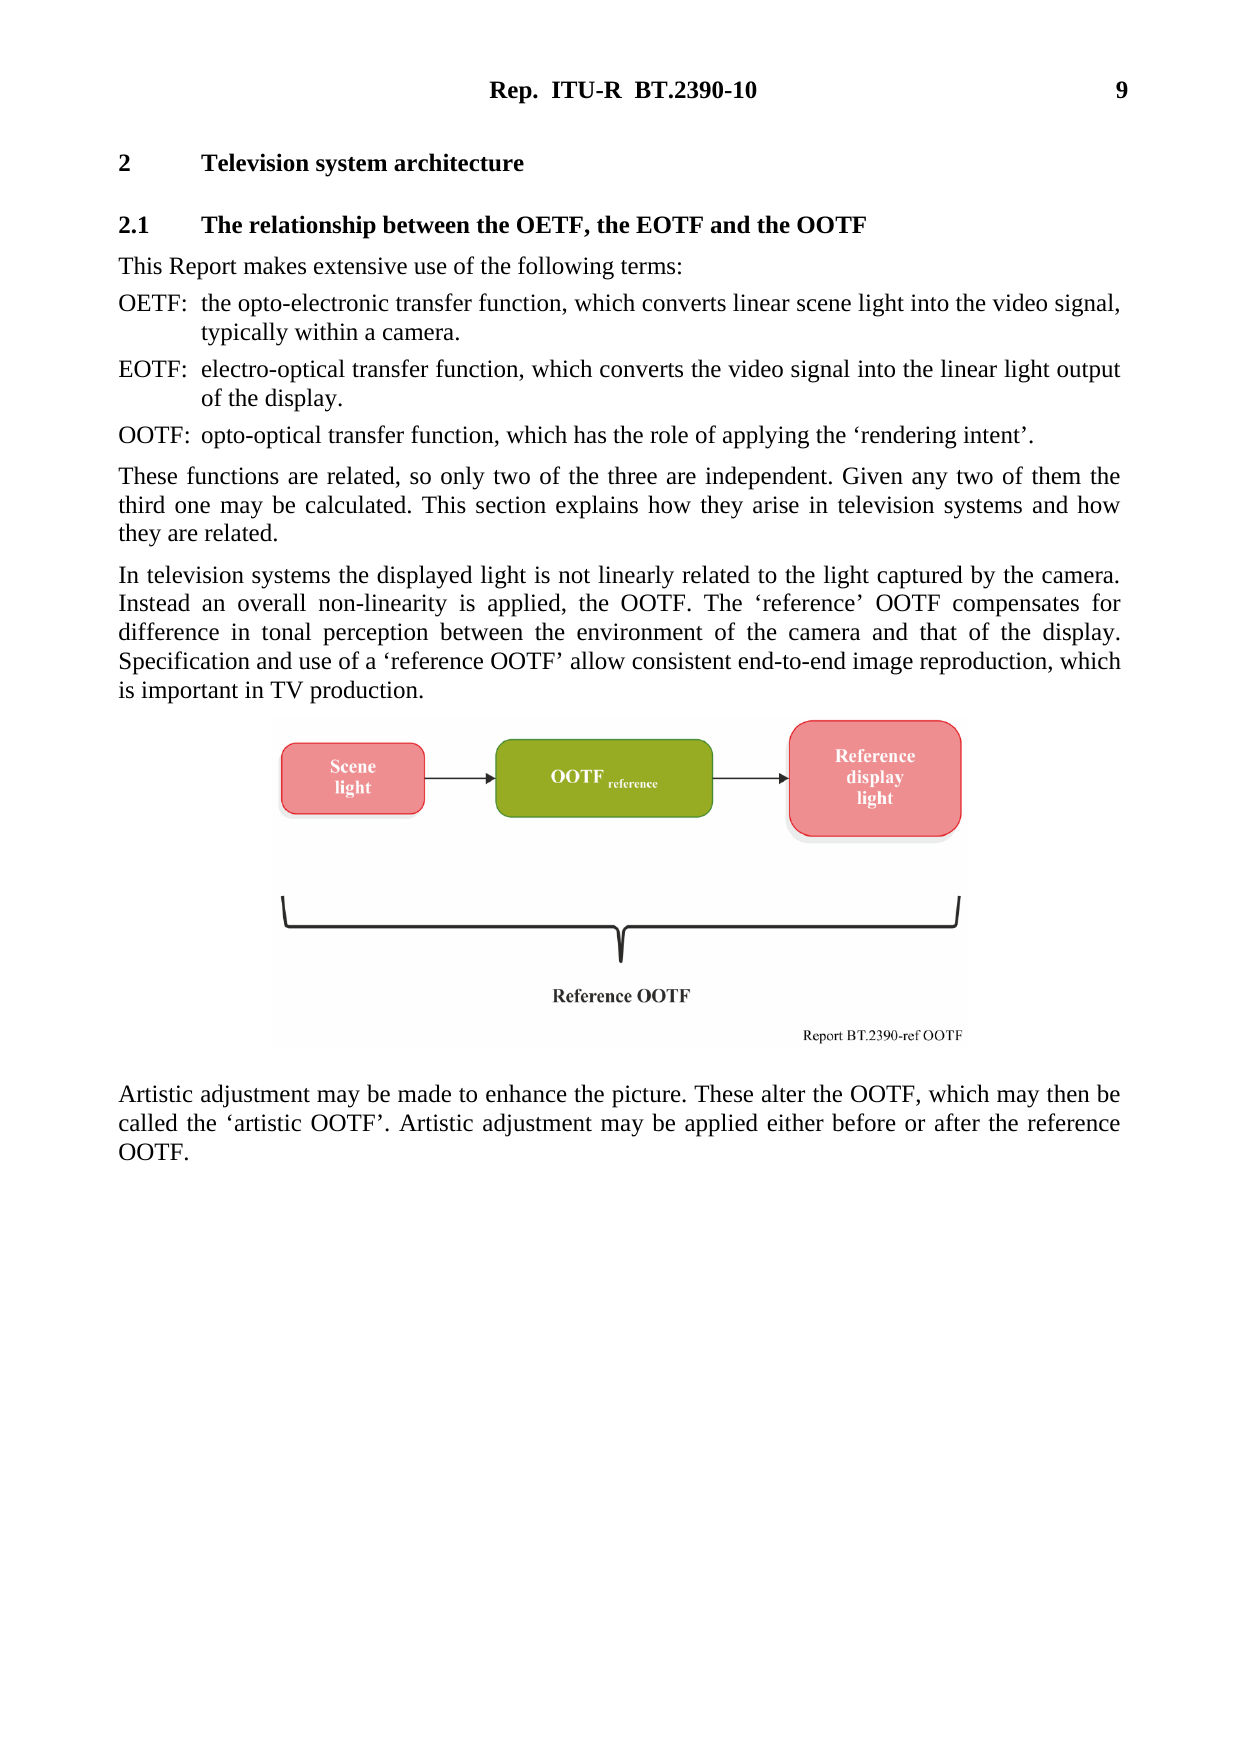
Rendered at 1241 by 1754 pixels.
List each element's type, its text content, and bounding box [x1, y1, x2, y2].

text OETF: the opto-electronic transfer function, which converts linear scene light into the video signal, typically within a camera. [118, 288, 1122, 346]
text In television systems the displayed light is not linearly related to the light captured by the camera. Instead an overall non-linearity is applied, the OOTF. The ‘reference’ OOTF compensates for difference in tonal perception between the environment of the camera and that of the display. Specification and use of a ‘reference OOTF’ allow consistent end-to-end image reproduction, which is important in TV production. [118, 560, 1122, 703]
text These functions are related, so only two of the three are independent. Given any two of them the third one may be calculated. This section explains how they arise in television systems and how they are related. [118, 461, 1122, 547]
subtitle 2.1 The relationship between the OETF, the EOTF and the OOTF [118, 210, 1122, 238]
text This Report makes extensive use of the following terms: [118, 251, 1122, 280]
subtitle 2 Television system architecture [118, 148, 1122, 176]
picture [272, 716, 968, 1046]
text OOTF: opto-optical transfer function, which has the role of applying the ‘rendering intent’. [118, 420, 1122, 448]
title Artistic adjustment may be made to enhance the picture. These alter the OOTF, which may then be called the ‘artistic OOTF’. Artistic adjustment may be applied either before or after the reference OOTF. [118, 1079, 1122, 1166]
text EOTF: electro-optical transfer function, which converts the video signal into the linear light output of the display. [118, 354, 1122, 411]
